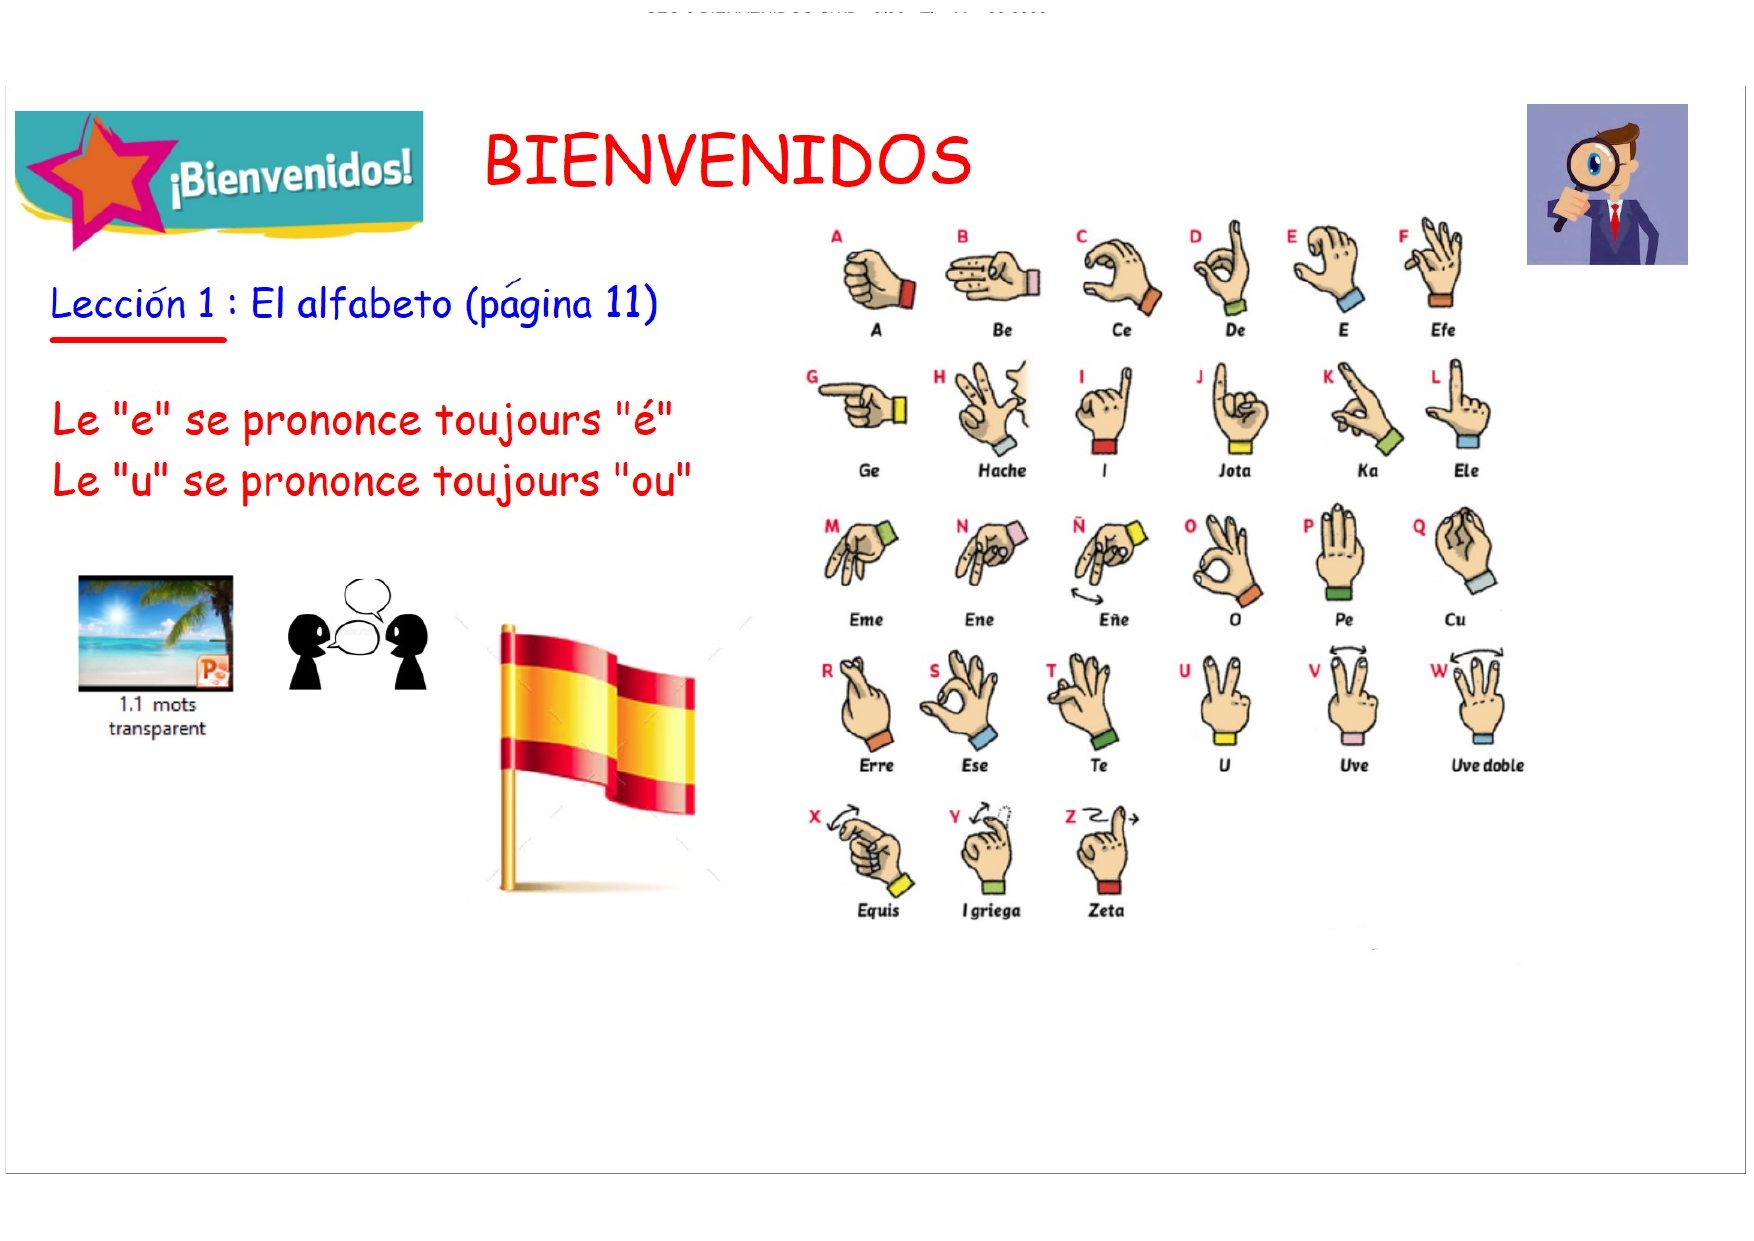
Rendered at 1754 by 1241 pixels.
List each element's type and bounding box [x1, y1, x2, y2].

picture [5, 86, 1746, 1174]
